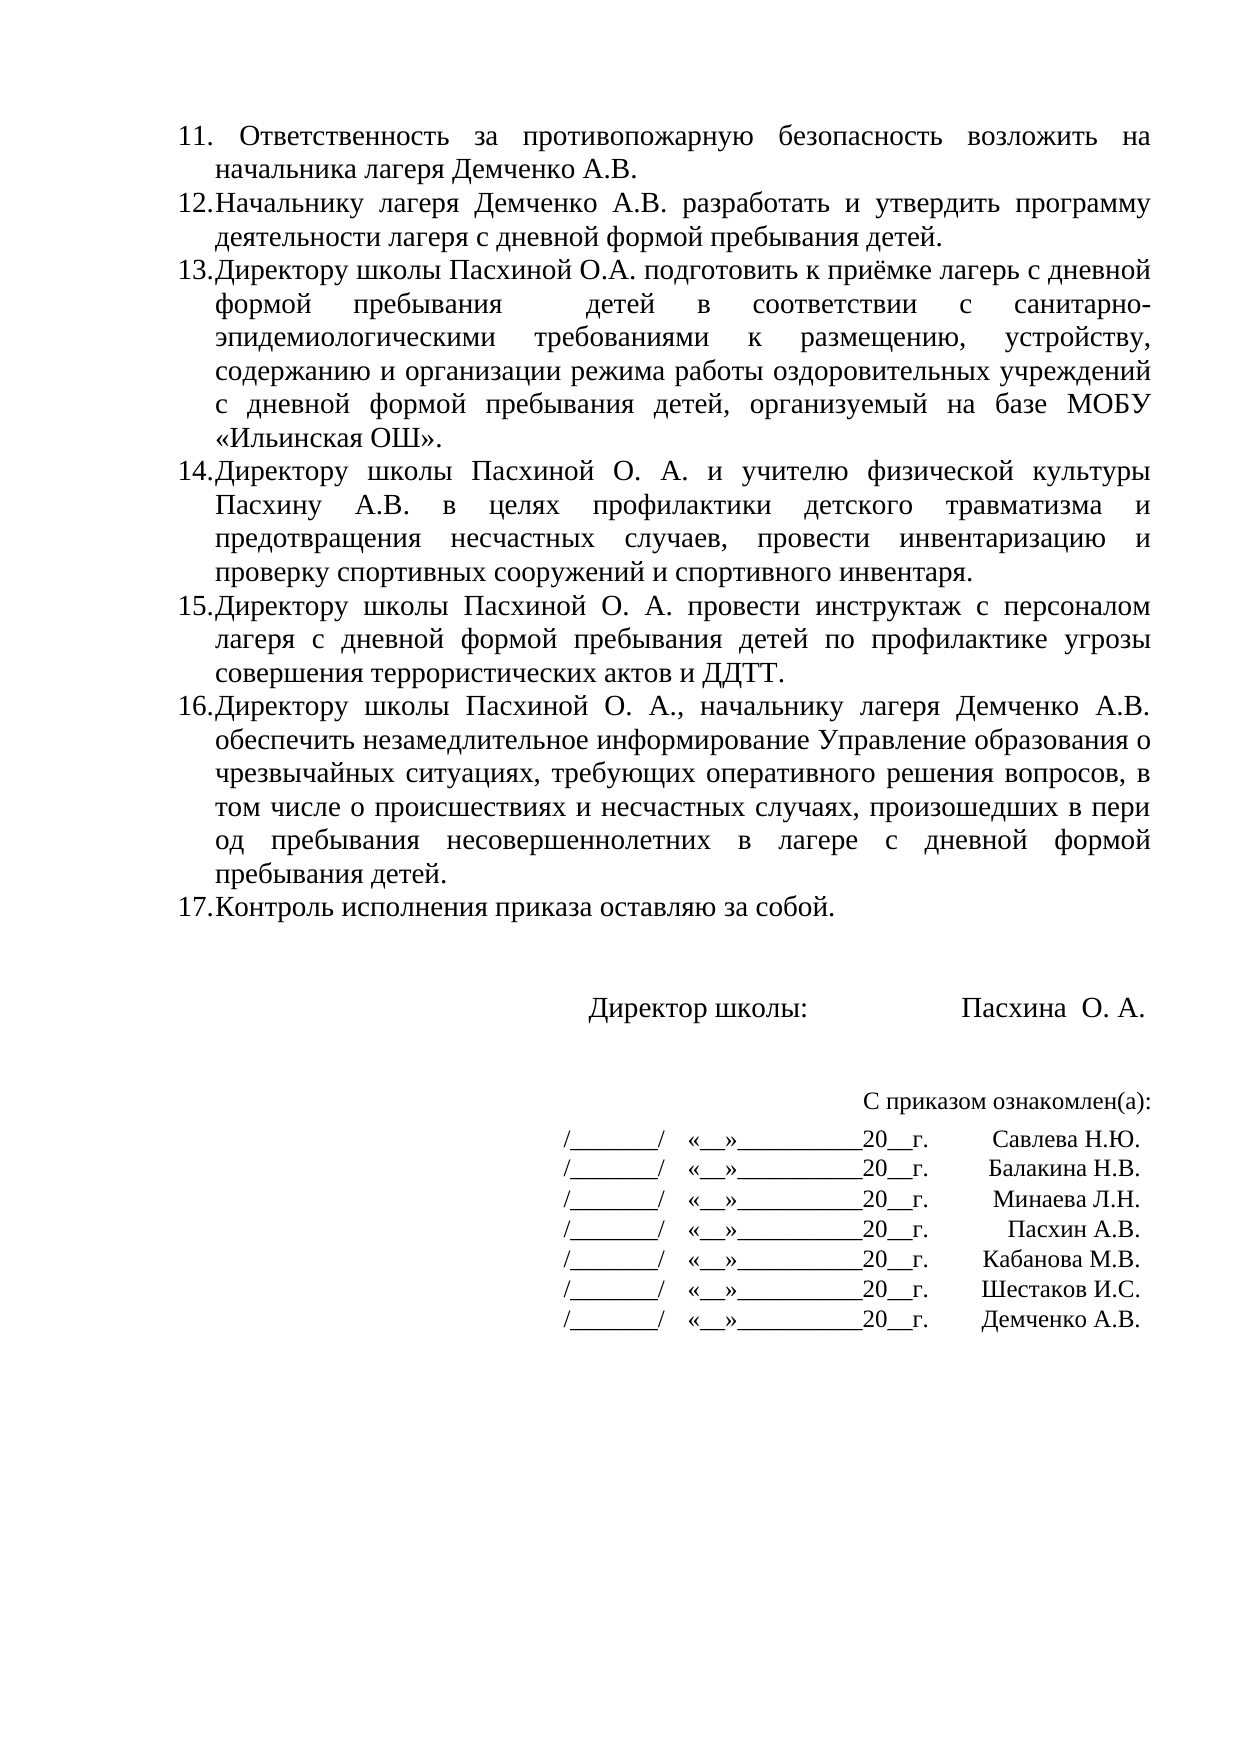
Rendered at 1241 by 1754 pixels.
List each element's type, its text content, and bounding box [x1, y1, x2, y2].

table_header Савлева Н.Ю. [940, 1124, 1152, 1153]
text С приказом ознакомлен(а): [177, 1086, 1152, 1115]
table_header /_______/ [452, 1124, 676, 1153]
table_cell /_______/ [452, 1214, 676, 1244]
table_cell Кабанова М.В. [940, 1244, 1152, 1274]
list Директору школы Пасхиной О. А. провести инструктаж с персоналом лагеря с дневной формой пребывания детей по профилактике угрозы совершения террористических актов и ДДТТ. [177, 588, 1152, 688]
table_cell Шестаков И.С. [940, 1274, 1152, 1304]
list Ответственность за противопожарную безопасность возложить на начальника лагеря Демченко А.В. [177, 118, 1152, 185]
table_header «__»__________20__г. [676, 1124, 940, 1153]
table_cell «__»__________20__г. [676, 1274, 940, 1304]
table_cell «__»__________20__г. [676, 1305, 940, 1335]
text Директор школы: Пасхина О. А. [177, 990, 1152, 1024]
table_cell /_______/ [452, 1184, 676, 1214]
table_cell Балакина Н.В. [940, 1154, 1152, 1184]
table_cell Минаева Л.Н. [940, 1184, 1152, 1214]
table_cell /_______/ [452, 1154, 676, 1184]
table_cell Пасхин А.В. [940, 1214, 1152, 1244]
table_cell /_______/ [452, 1244, 676, 1274]
table_cell /_______/ [452, 1305, 676, 1335]
table_cell /_______/ [452, 1274, 676, 1304]
list Директору школы Пасхиной О. А. и учителю физической культуры Пасхину А.В. в целях профилактики детского травматизма и предотвращения несчастных случаев, провести инвентаризацию и проверку спортивных сооружений и спортивного инвентаря. [177, 453, 1152, 588]
list Директору школы Пасхиной О. А., начальнику лагеря Демченко А.В. обеспечить незамедлительное информирование Управление образования о чрезвычайных ситуациях, требующих оперативного решения вопросов, в том числе о происшествиях и несчастных случаях, произошедших в пери од пребывания несовершеннолетних в лагере с дневной формой пребывания детей. [177, 688, 1152, 889]
list Контроль исполнения приказа оставляю за собой. [177, 889, 1152, 923]
table_cell Демченко А.В. [940, 1305, 1152, 1335]
list Начальнику лагеря Демченко А.В. разработать и утвердить программу деятельности лагеря с дневной формой пребывания детей. [177, 185, 1152, 252]
table_cell «__»__________20__г. [676, 1214, 940, 1244]
table_cell «__»__________20__г. [676, 1244, 940, 1274]
table_cell «__»__________20__г. [676, 1154, 940, 1184]
table_cell «__»__________20__г. [676, 1184, 940, 1214]
list Директору школы Пасхиной О.А. подготовить к приёмке лагерь с дневной формой пребывания детей в соответствии с санитарно-эпидемиологическими требованиями к размещению, устройству, содержанию и организации режима работы оздоровительных учреждений с дневной формой пребывания детей, организуемый на базе МОБУ «Ильинская ОШ». [177, 252, 1152, 453]
